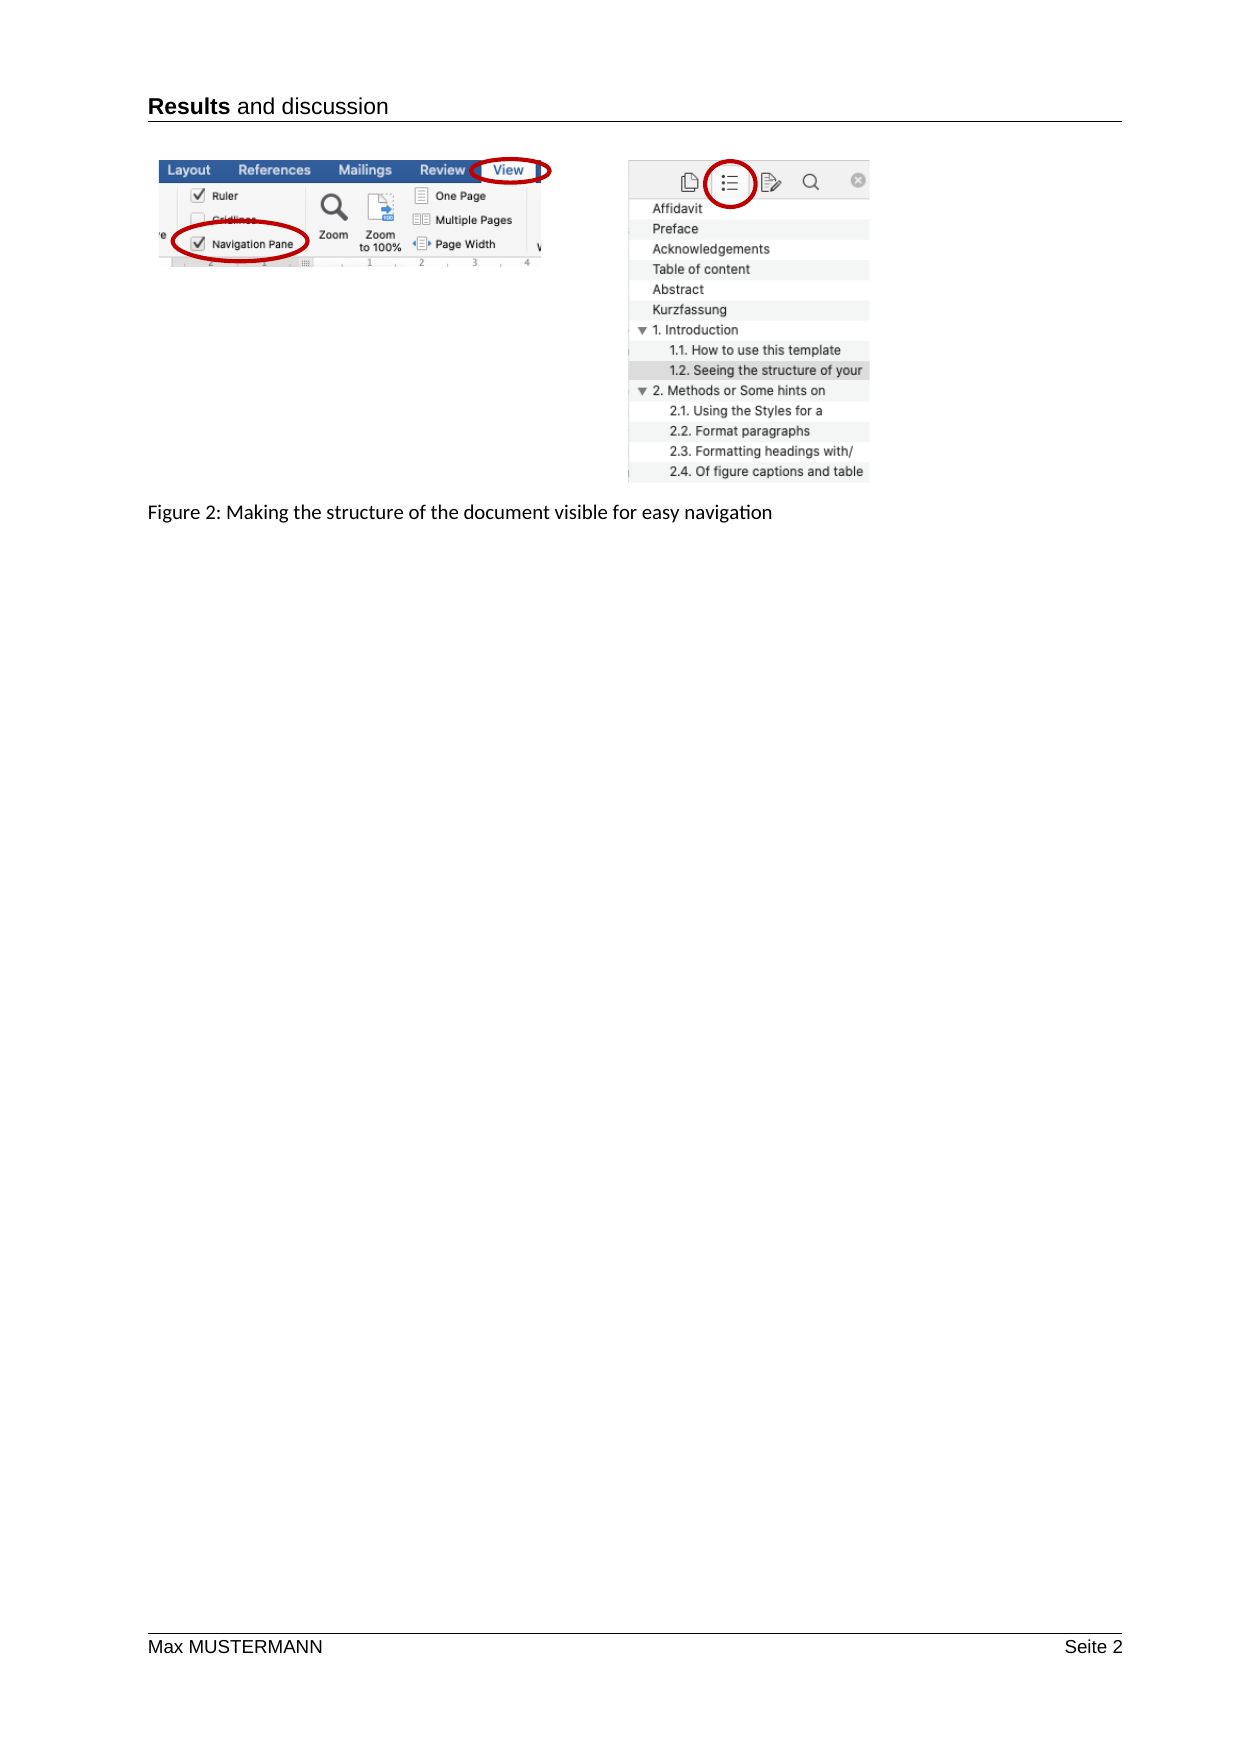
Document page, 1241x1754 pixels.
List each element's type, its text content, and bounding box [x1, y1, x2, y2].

picture [628, 160, 870, 483]
picture [708, 164, 753, 204]
text Figure 2: Making the structure of the document visible for easy navigation [148, 499, 1122, 525]
picture [474, 162, 542, 180]
table_header [148, 148, 617, 499]
table_header [617, 148, 1087, 499]
picture [158, 160, 542, 267]
